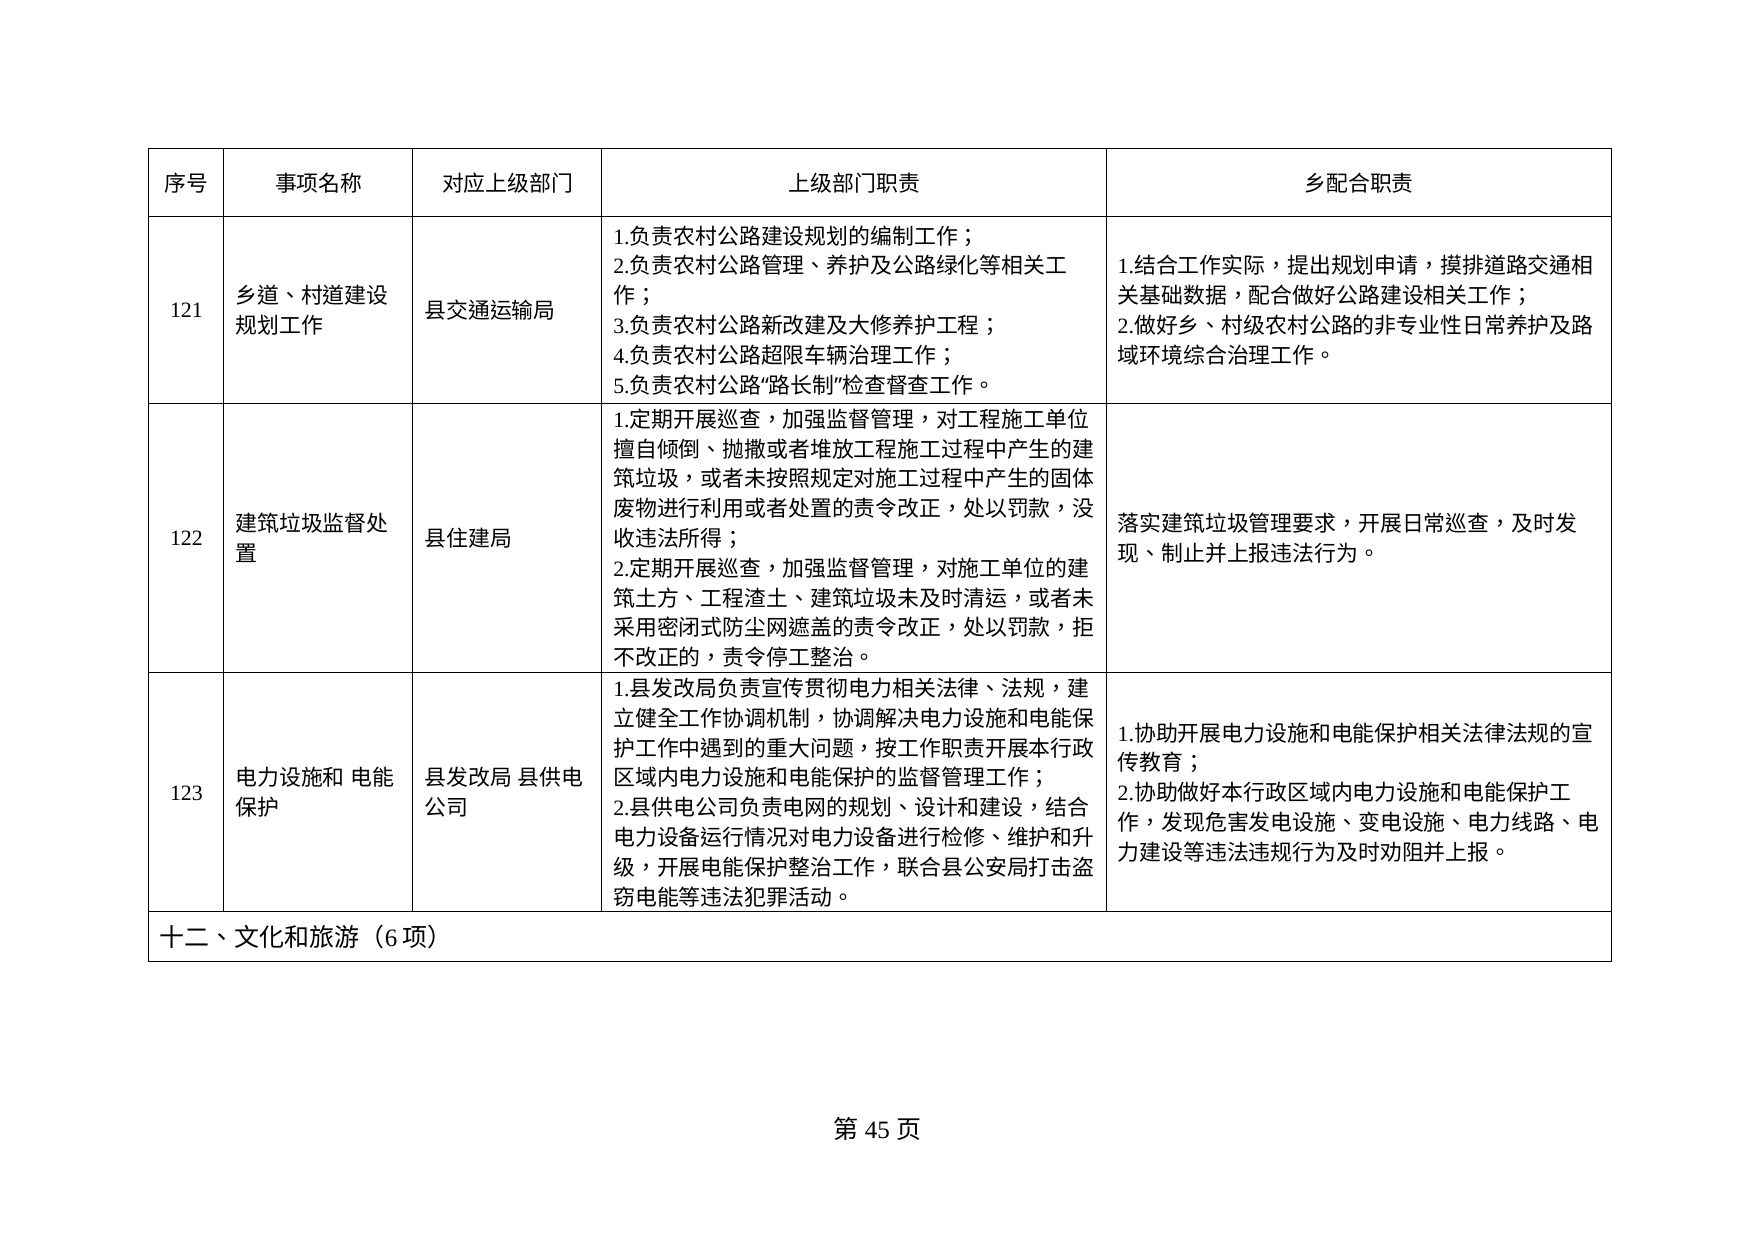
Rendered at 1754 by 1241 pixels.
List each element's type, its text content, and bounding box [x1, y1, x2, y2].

table_cell 落实建筑垃圾管理要求，开展日常巡查，及时发现、制止并上报违法行为。 [1107, 404, 1611, 672]
table_header 序号 [149, 149, 223, 216]
table_cell 1.县发改局负责宣传贯彻电力相关法律、法规，建立健全工作协调机制，协调解决电力设施和电能保护工作中遇到的重大问题，按工作职责开展本行政区域内电力设施和电能保护的监督管理工作； 2.县供电公司负责电网的规划、设计和建设，结合电力设备运行情况对电力设备进行检修、维护和升级，开展电能保护整治工作，联合县公安局打击盗窃电能等违法犯罪活动。 [602, 673, 1106, 911]
table_cell 1.协助开展电力设施和电能保护相关法律法规的宣传教育； 2.协助做好本行政区域内电力设施和电能保护工 作，发现危害发电设施、变电设施、电力线路、电力建设等违法违规行为及时劝阻并上报。 [1107, 673, 1611, 911]
table_cell 十二、文化和旅游（6项） [149, 912, 1611, 961]
table_cell 1.定期开展巡查，加强监督管理，对工程施工单位擅自倾倒、抛撒或者堆放工程施工过程中产生的建筑垃圾，或者未按照规定对施工过程中产生的固体废物进行利用或者处置的责令改正，处以罚款，没收违法所得； 2.定期开展巡查，加强监督管理，对施工单位的建筑土方、工程渣土、建筑垃圾未及时清运，或者未采用密闭式防尘网遮盖的责令改正，处以罚款，拒不改正的，责令停工整治。 [602, 404, 1106, 672]
table_header 对应上级部门 [413, 149, 601, 216]
table_cell 县交通运输局 [413, 217, 601, 403]
table_cell 电力设施和 电能保护 [224, 673, 412, 911]
table_cell 县发改局 县供电公司 [413, 673, 601, 911]
table_cell 县住建局 [413, 404, 601, 672]
table_cell 123 [149, 673, 223, 911]
table_cell 121 [149, 217, 223, 403]
table_header 上级部门职责 [602, 149, 1106, 216]
table_cell 乡道、村道建设 规划工作 [224, 217, 412, 403]
table_header 事项名称 [224, 149, 412, 216]
table_cell 1.结合工作实际，提出规划申请，摸排道路交通相关基础数据，配合做好公路建设相关工作； 2.做好乡、村级农村公路的非专业性日常养护及路域环境综合治理工作。 [1107, 217, 1611, 403]
table_cell 建筑垃圾监督处置 [224, 404, 412, 672]
table_cell 1.负责农村公路建设规划的编制工作； 2.负责农村公路管理、养护及公路绿化等相关工作； 3.负责农村公路新改建及大修养护工程； 4.负责农村公路超限车辆治理工作； 5.负责农村公路“路长制”检查督查工作。 [602, 217, 1106, 403]
table_cell 122 [149, 404, 223, 672]
table_header 乡配合职责 [1107, 149, 1611, 216]
